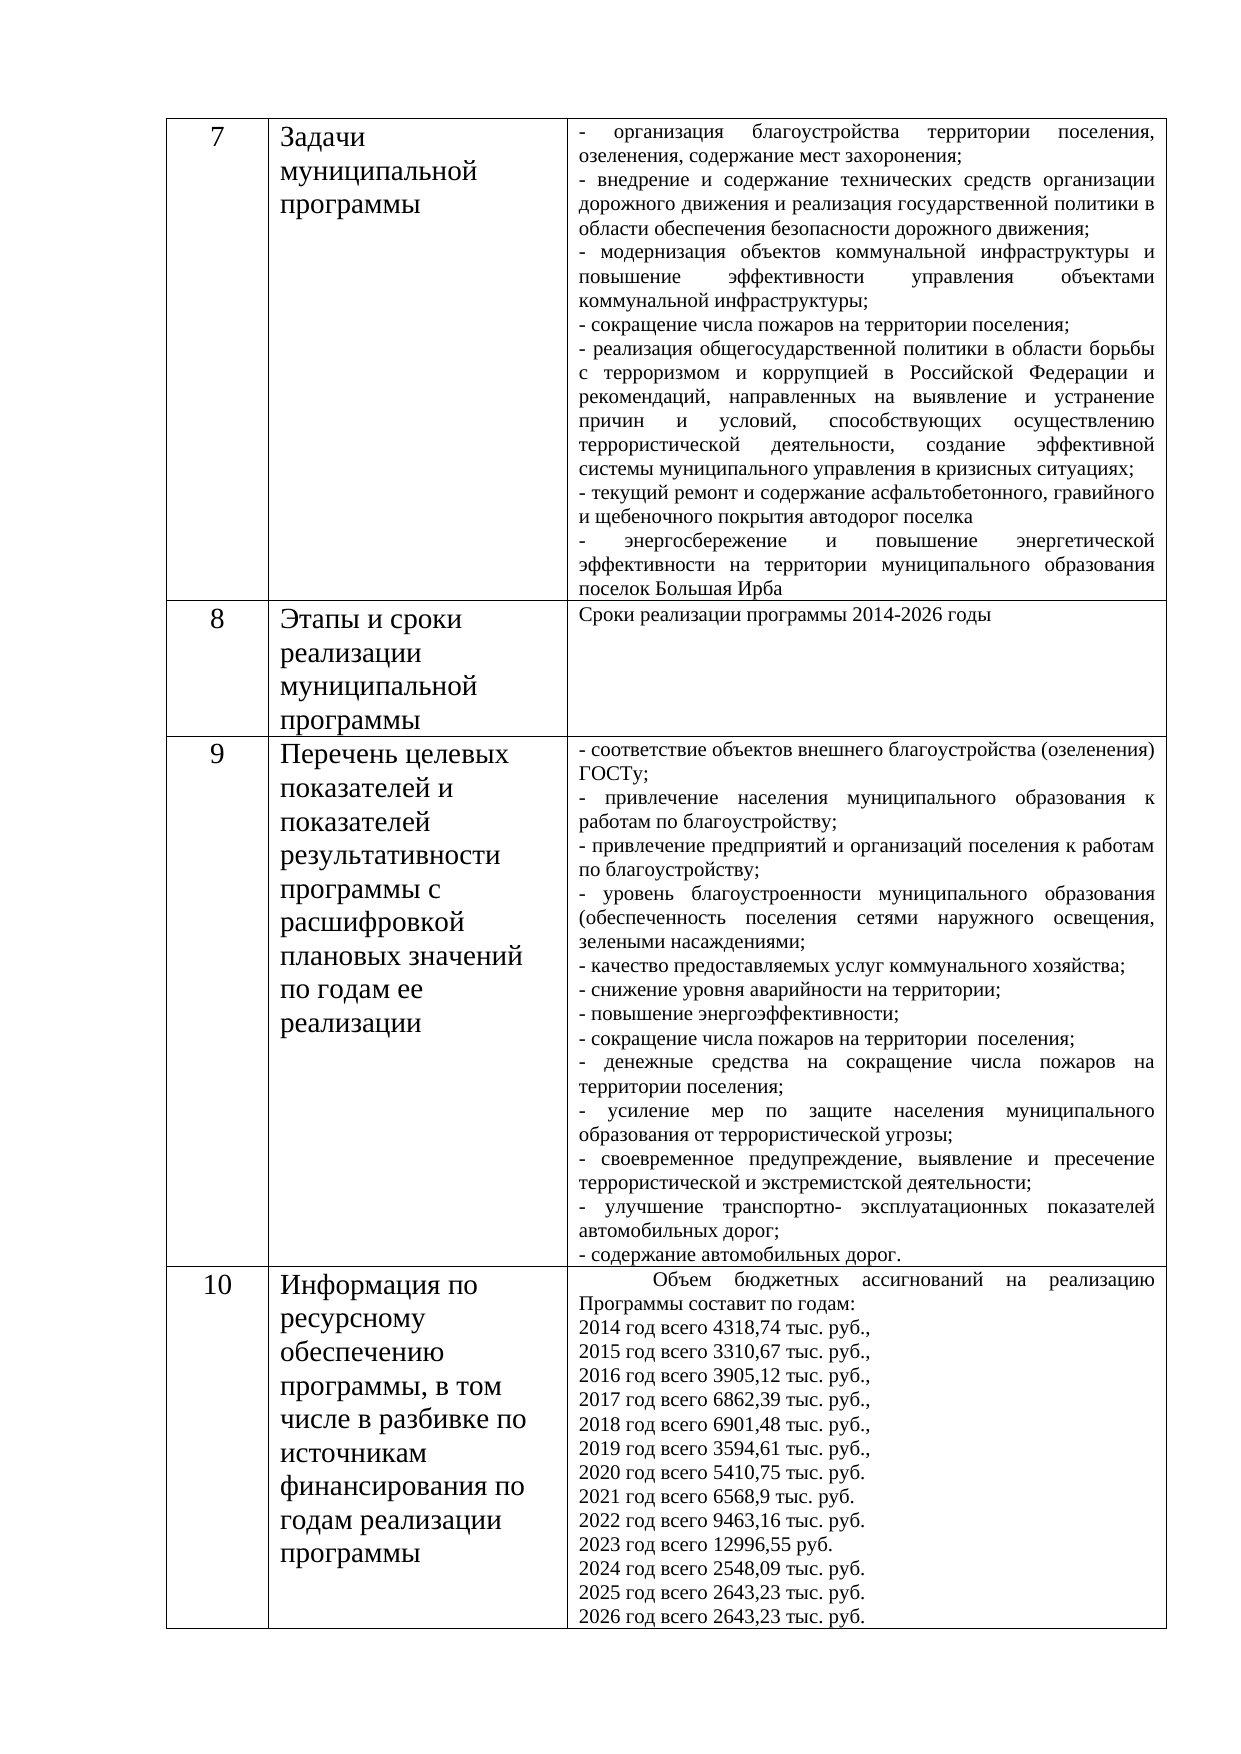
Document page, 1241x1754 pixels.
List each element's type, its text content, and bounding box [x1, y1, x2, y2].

table_cell 7 [167, 119, 268, 600]
table_cell Сроки реализации программы 2014-2026 годы [568, 601, 1166, 736]
table_cell Этапы и сроки реализации муниципальной программы [269, 601, 567, 736]
table_cell - организация благоустройства территории поселения, озеленения, содержание мест захоронения; - внедрение и содержание технических средств организации дорожного движения и реализация государственной политики в области обеспечения безопасности дорожного движения; - модернизация объектов коммунальной инфраструктуры и повышение эффективности управления объектами коммунальной инфраструктуры; - сокращение числа пожаров на территории поселения; - реализация общегосударственной политики в области борьбы с терроризмом и коррупцией в Российской Федерации и рекомендаций, направленных на выявление и устранение причин и условий, способствующих осуществлению террористической деятельности, создание эффективной системы муниципального управления в кризисных ситуациях; - текущий ремонт и содержание асфальтобетонного, гравийного и щебеночного покрытия автодорог поселка - энергосбережение и повышение энергетической эффективности на территории муниципального образования поселок Большая Ирба [568, 119, 1166, 600]
table_cell Задачи муниципальной программы [269, 119, 567, 600]
table_cell 10 [167, 1267, 268, 1628]
table_cell 8 [167, 601, 268, 736]
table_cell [568, 1267, 1166, 1628]
table_cell Перечень целевых показателей и показателей результативности программы с расшифровкой плановых значений по годам ее реализации [269, 737, 567, 1266]
table_cell 9 [167, 737, 268, 1266]
table_cell - соответствие объектов внешнего благоустройства (озеленения) ГОСТу; - привлечение населения муниципального образования к работам по благоустройству; - привлечение предприятий и организаций поселения к работам по благоустройству; - уровень благоустроенности муниципального образования (обеспеченность поселения сетями наружного освещения, зелеными насаждениями; - качество предоставляемых услуг коммунального хозяйства; - снижение уровня аварийности на территории; - повышение энергоэффективности; - сокращение числа пожаров на территории поселения; - денежные средства на сокращение числа пожаров на территории поселения; - усиление мер по защите населения муниципального образования от террористической угрозы; - своевременное предупреждение, выявление и пресечение террористической и экстремистской деятельности; - улучшение транспортно- эксплуатационных показателей автомобильных дорог; - содержание автомобильных дорог. [568, 737, 1166, 1266]
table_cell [269, 1267, 567, 1628]
